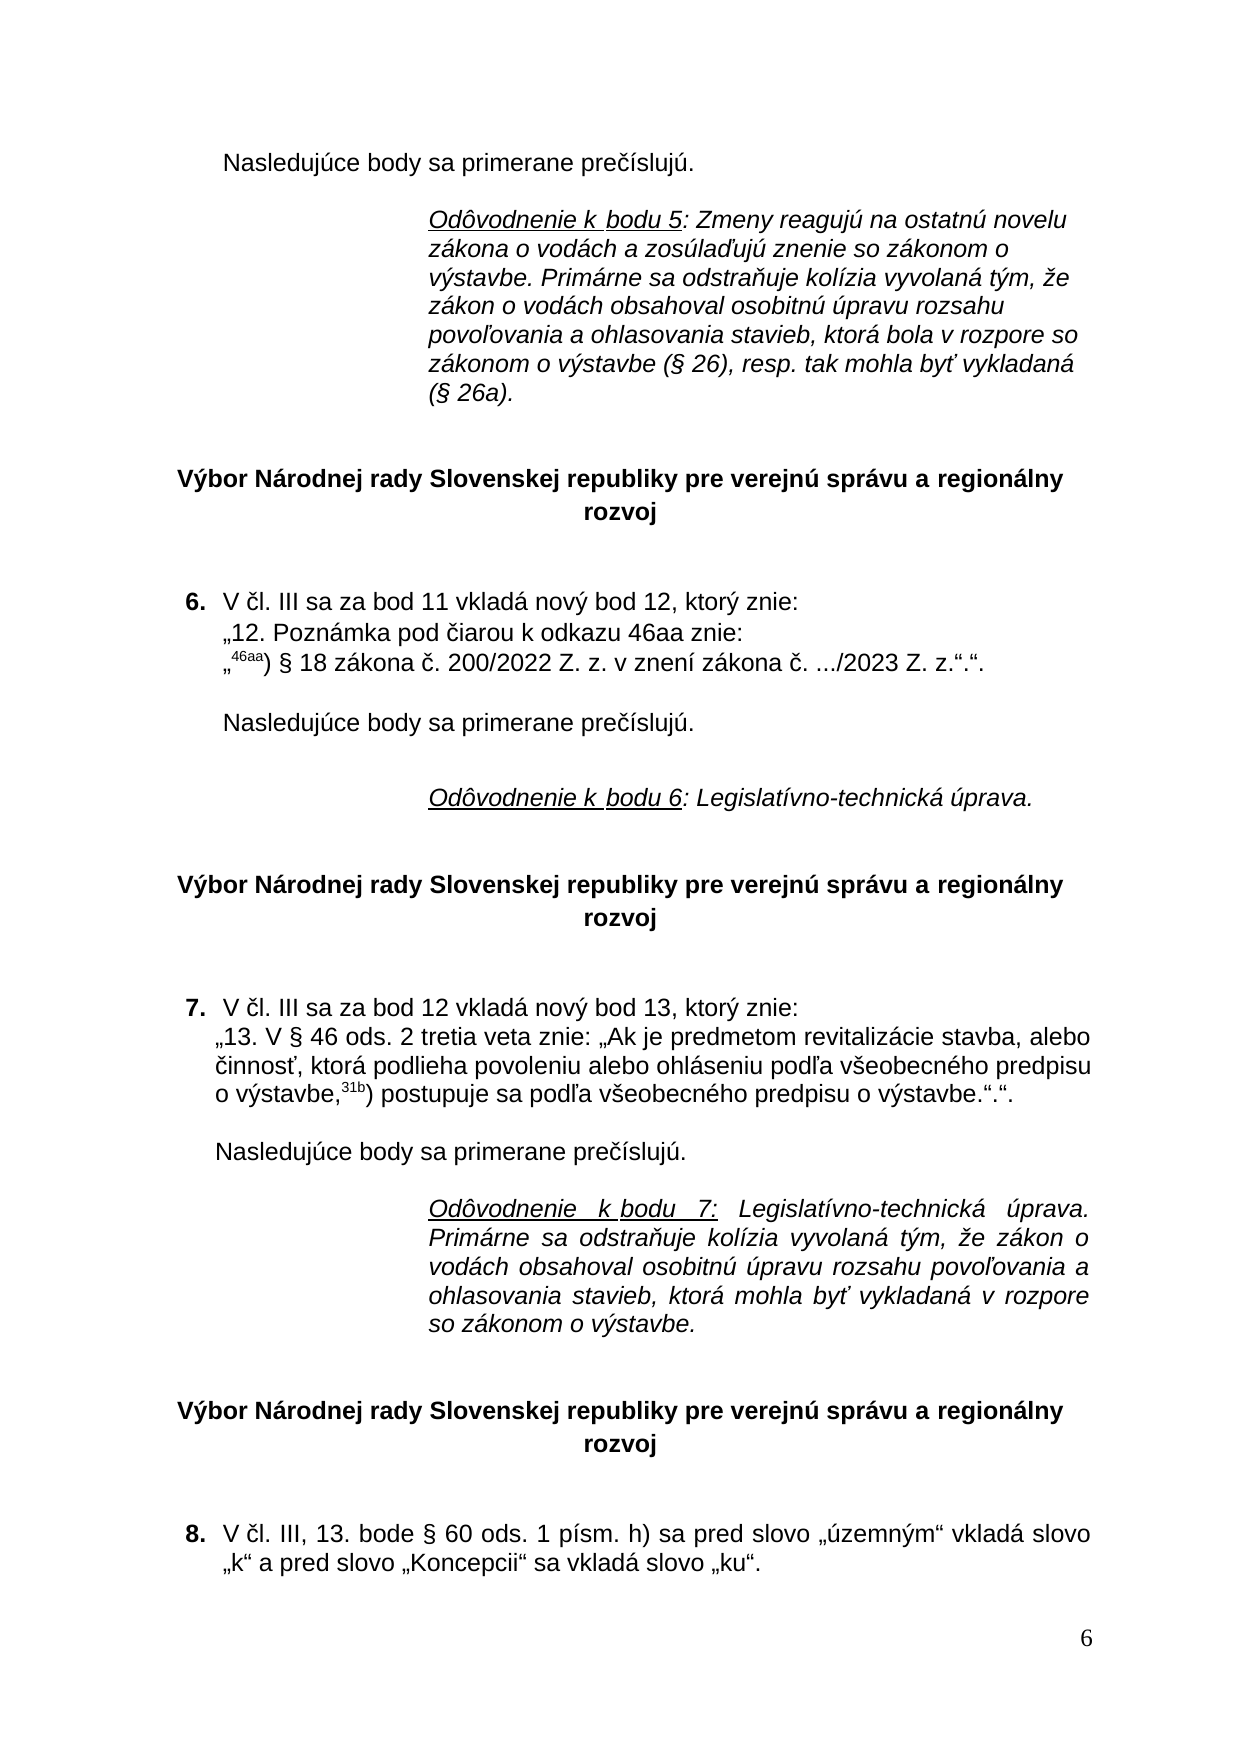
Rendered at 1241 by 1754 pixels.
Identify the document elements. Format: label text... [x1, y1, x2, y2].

list Nasledujúce body sa primerane prečíslujú. [223, 708, 1093, 737]
list V čl. III sa za bod 11 vkladá nový bod 12, ktorý znie: [185, 587, 1093, 616]
text „13. V § 46 ods. 2 tretia veta znie: „Ak je predmetom revitalizácie stavba, alebo činnosť, ktorá podlieha povoleniu alebo ohláseniu podľa všeobecného predpisu o výstavbe,31b) postupuje sa podľa všeobecného predpisu o výstavbe.“.“. [215, 1022, 1093, 1108]
text Výbor Národnej rady Slovenskej republiky pre verejnú správu a regionálny rozvoj [148, 464, 1093, 526]
list V čl. III, 13. bode § 60 ods. 1 písm. h) sa pred slovo „územným“ vkladá slovo „k“ a pred slovo „Koncepcii“ sa vkladá slovo „ku“. [185, 1519, 1093, 1577]
list „46aa) § 18 zákona č. 200/2022 Z. z. v znení zákona č. .../2023 Z. z.“.“. [223, 648, 1093, 676]
list V čl. III sa za bod 12 vkladá nový bod 13, ktorý znie: [185, 993, 1093, 1022]
text Odôvodnenie k bodu 6: Legislatívno-technická úprava. [428, 783, 1093, 812]
text Nasledujúce body sa primerane prečíslujú. [215, 1137, 1093, 1166]
text Nasledujúce body sa primerane prečíslujú. [223, 148, 1093, 176]
text Odôvodnenie k bodu 7: Legislatívno-technická úprava. Primárne sa odstraňuje kolízia vyvolaná tým, že zákon o vodách obsahoval osobitnú úpravu rozsahu povoľovania a ohlasovania stavieb, ktorá mohla byť vykladaná v rozpore so zákonom o výstavbe. [428, 1194, 1093, 1338]
list „12. Poznámka pod čiarou k odkazu 46aa znie: [223, 617, 1093, 646]
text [148, 1396, 1093, 1457]
text Výbor Národnej rady Slovenskej republiky pre verejnú správu a regionálny rozvoj [148, 869, 1093, 931]
text Odôvodnenie k bodu 5: Zmeny reagujú na ostatnú novelu zákona o vodách a zosúlaďujú znenie so zákonom o výstavbe. Primárne sa odstraňuje kolízia vyvolaná tým, že zákon o vodách obsahoval osobitnú úpravu rozsahu povoľovania a ohlasovania stavieb, ktorá bola v rozpore so zákonom o výstavbe (§ 26), resp. tak mohla byť vykladaná (§ 26a). [428, 205, 1093, 406]
